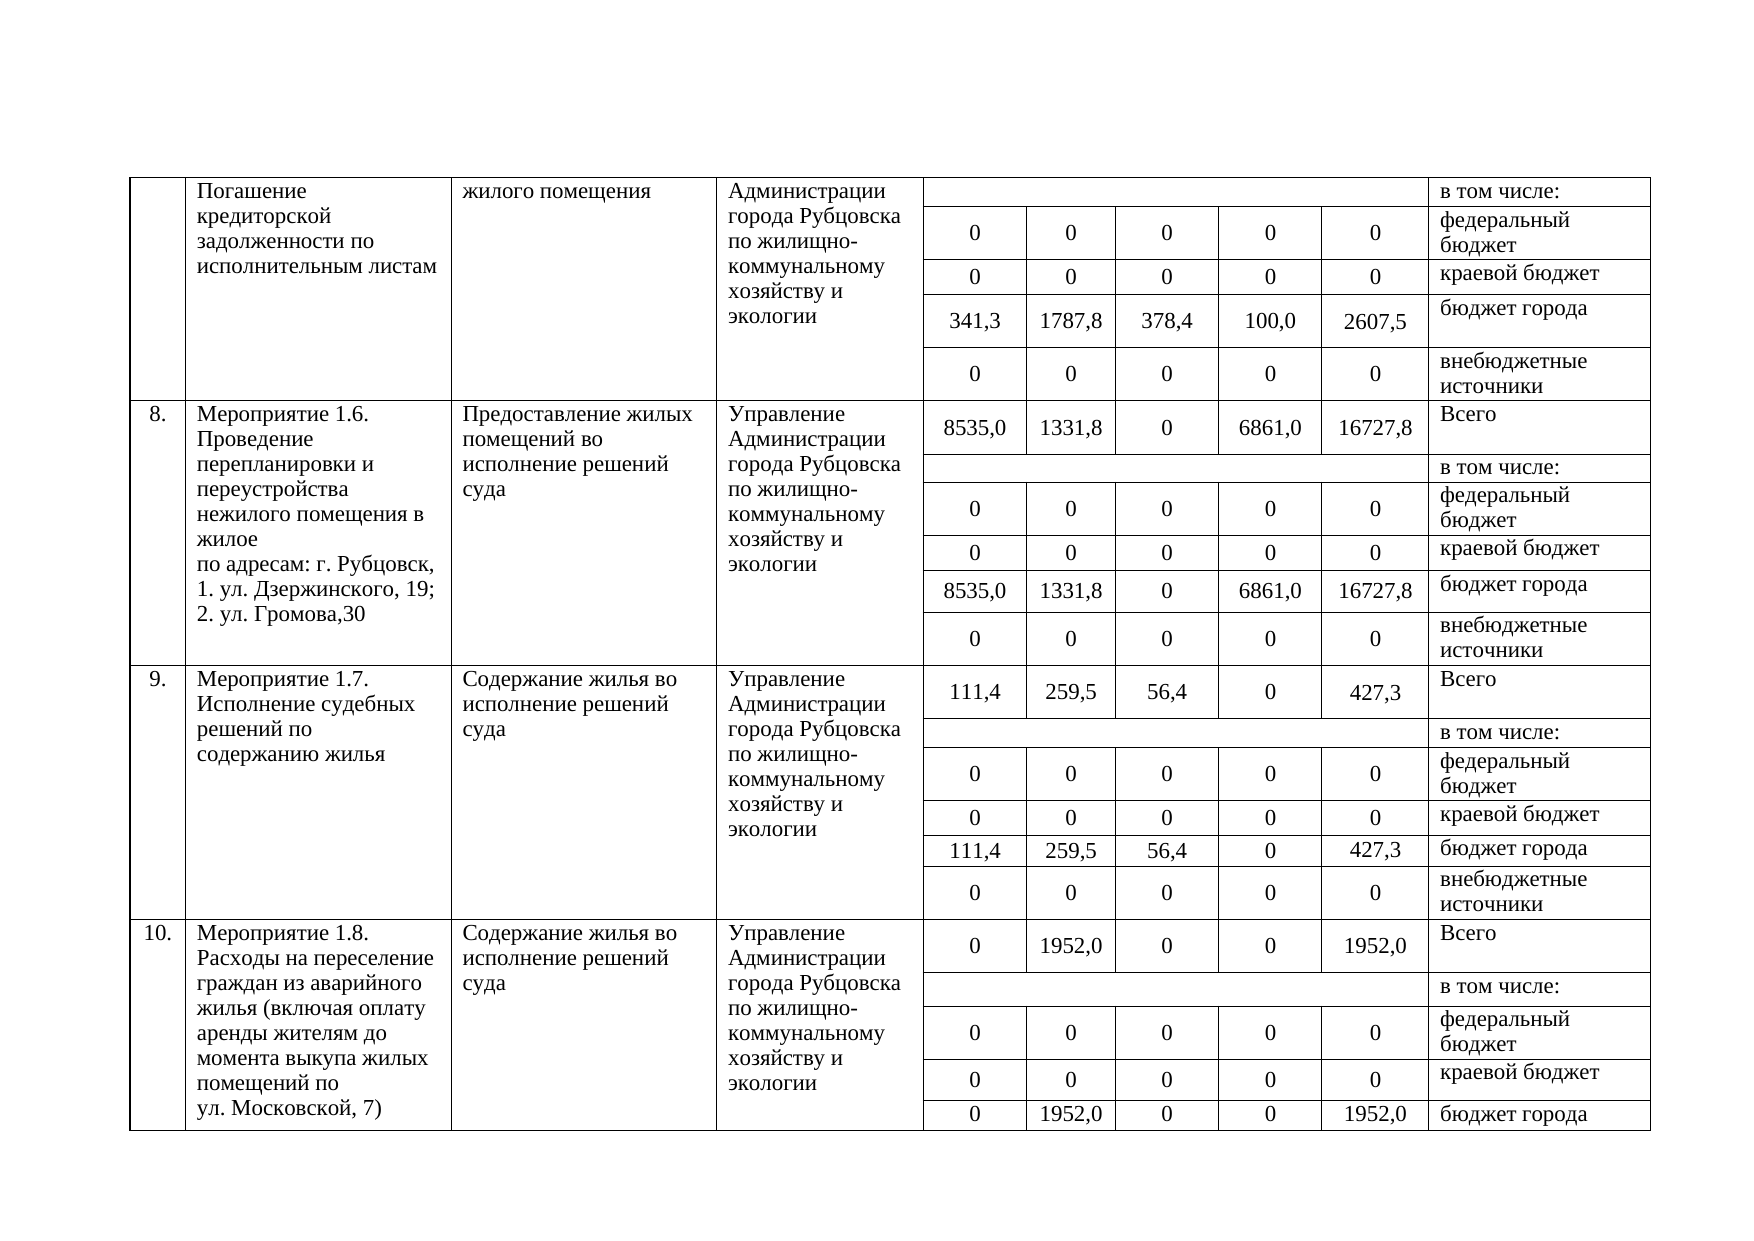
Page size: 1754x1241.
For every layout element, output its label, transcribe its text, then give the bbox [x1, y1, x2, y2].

table_cell 0 [1116, 207, 1218, 259]
table_cell 0 [924, 867, 1026, 919]
table_cell 0 [1027, 207, 1115, 259]
table_cell 259,5 [1027, 666, 1115, 718]
table_cell 0 [1219, 748, 1321, 800]
table_cell краевой бюджет [1429, 801, 1650, 834]
table_cell 8535,0 [924, 401, 1026, 453]
table_cell 6861,0 [1219, 401, 1321, 453]
table_cell 0 [924, 536, 1026, 570]
table_cell 0 [1116, 748, 1218, 800]
table_cell 0 [1027, 801, 1115, 834]
table_cell краевой бюджет [1429, 1060, 1650, 1100]
table_cell [924, 455, 1428, 482]
table_cell 0 [1219, 867, 1321, 919]
table_cell 0 [924, 1060, 1026, 1100]
table_cell 2607,5 [1322, 295, 1428, 347]
table_cell Мероприятие 1.7. Исполнение судебных решений по содержанию жилья [186, 666, 451, 919]
table_cell 1952,0 [1322, 1101, 1428, 1129]
table_cell 0 [1116, 348, 1218, 400]
table_cell 0 [1116, 1007, 1218, 1059]
table_cell федеральный бюджет [1429, 748, 1650, 800]
table_cell 0 [1219, 801, 1321, 834]
table_cell 6861,0 [1219, 571, 1321, 612]
table_cell [924, 973, 1428, 1006]
table_cell 0 [1219, 1101, 1321, 1129]
table_cell 1952,0 [1322, 920, 1428, 972]
table_cell 378,4 [1116, 295, 1218, 347]
table_cell 0 [1322, 260, 1428, 294]
table_cell бюджет города [1429, 1101, 1650, 1129]
table_cell 0 [1116, 483, 1218, 535]
table_cell 0 [1116, 613, 1218, 665]
table_cell 0 [924, 1007, 1026, 1059]
table_cell 0 [1116, 401, 1218, 453]
table_cell бюджет города [1429, 836, 1650, 866]
table_cell 0 [1116, 536, 1218, 570]
table_cell 0 [924, 920, 1026, 972]
table_cell 1331,8 [1027, 401, 1115, 453]
table_cell 1952,0 [1027, 920, 1115, 972]
table_cell 100,0 [1219, 295, 1321, 347]
table_cell 0 [1116, 571, 1218, 612]
table_cell федеральный бюджет [1429, 207, 1650, 259]
table_cell Всего [1429, 666, 1650, 718]
table_cell 0 [1027, 536, 1115, 570]
table_cell 0 [1027, 1060, 1115, 1100]
table_cell 1952,0 [1027, 1101, 1115, 1129]
table_cell 0 [1027, 348, 1115, 400]
table_cell 427,3 [1322, 666, 1428, 718]
table_cell 0 [924, 748, 1026, 800]
table_cell 341,3 [924, 295, 1026, 347]
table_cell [186, 178, 451, 400]
table_cell федеральный бюджет [1429, 1007, 1650, 1059]
table_cell 10. [131, 920, 185, 1129]
table_cell 0 [1219, 207, 1321, 259]
table_cell 0 [1219, 666, 1321, 718]
table_cell Мероприятие 1.8. Расходы на переселение граждан из аварийного жилья (включая оплату аренды жителям до момента выкупа жилых помещений по ул. Московской, 7) [186, 920, 451, 1129]
table_cell 16727,8 [1322, 401, 1428, 453]
table_cell в том числе: [1429, 455, 1650, 482]
table_cell Всего [1429, 401, 1650, 453]
table_cell 0 [1027, 748, 1115, 800]
table_cell 0 [924, 348, 1026, 400]
table_cell бюджет города [1429, 295, 1650, 347]
table_cell 0 [924, 1101, 1026, 1129]
table_cell 0 [1116, 260, 1218, 294]
table_cell 0 [1322, 1060, 1428, 1100]
table_cell 0 [1027, 867, 1115, 919]
table_cell 1331,8 [1027, 571, 1115, 612]
table_cell 0 [1322, 207, 1428, 259]
table_cell краевой бюджет [1429, 536, 1650, 570]
table_cell [924, 178, 1428, 206]
table_cell Содержание жилья во исполнение решений суда [452, 920, 716, 1129]
table_cell 0 [1219, 483, 1321, 535]
table_cell 0 [1322, 867, 1428, 919]
table_cell 9. [131, 666, 185, 919]
table_cell 0 [1322, 748, 1428, 800]
table_cell 0 [1027, 260, 1115, 294]
table_cell 0 [924, 260, 1026, 294]
table_cell 0 [1219, 920, 1321, 972]
table_cell 0 [1116, 867, 1218, 919]
table_cell 0 [1027, 483, 1115, 535]
table_cell 0 [1322, 483, 1428, 535]
table_cell федеральный бюджет [1429, 483, 1650, 535]
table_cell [452, 178, 716, 400]
table_cell 0 [924, 801, 1026, 834]
table_cell 0 [1219, 1007, 1321, 1059]
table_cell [717, 178, 923, 400]
table_cell 0 [1219, 836, 1321, 866]
table_cell внебюджетные источники [1429, 613, 1650, 665]
table_cell 0 [1322, 348, 1428, 400]
table_cell 0 [1219, 613, 1321, 665]
table_cell в том числе: [1429, 178, 1650, 206]
table_cell 1787,8 [1027, 295, 1115, 347]
table_cell 7. [131, 178, 185, 400]
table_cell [717, 920, 923, 1129]
table_cell 0 [924, 483, 1026, 535]
table_cell 0 [1322, 536, 1428, 570]
table_cell 0 [1219, 536, 1321, 570]
table_cell внебюджетные источники [1429, 867, 1650, 919]
table_cell Управление Администрации города Рубцовска по жилищно-коммунальному хозяйству и экологии [717, 666, 923, 919]
table_cell в том числе: [1429, 719, 1650, 747]
table_cell 0 [1116, 920, 1218, 972]
table_cell 0 [1322, 801, 1428, 834]
table_cell 56,4 [1116, 666, 1218, 718]
table_cell в том числе: [1429, 973, 1650, 1006]
table_cell 0 [1219, 260, 1321, 294]
table_cell 259,5 [1027, 836, 1115, 866]
table_cell краевой бюджет [1429, 260, 1650, 294]
table_cell 56,4 [1116, 836, 1218, 866]
table_cell 0 [1219, 348, 1321, 400]
table_cell 0 [1116, 801, 1218, 834]
table_cell 0 [924, 207, 1026, 259]
table_cell 0 [1322, 1007, 1428, 1059]
table_cell 0 [1027, 613, 1115, 665]
table_cell 111,4 [924, 836, 1026, 866]
table_cell внебюджетные источники [1429, 348, 1650, 400]
table_cell Всего [1429, 920, 1650, 972]
table_cell 16727,8 [1322, 571, 1428, 612]
table_cell Предоставление жилых помещений во исполнение решений суда [452, 401, 716, 665]
table_cell Управление Администрации города Рубцовска по жилищно-коммунальному хозяйству и экологии [717, 401, 923, 665]
table_cell 427,3 [1322, 836, 1428, 866]
table_cell 0 [1116, 1060, 1218, 1100]
table_cell бюджет города [1429, 571, 1650, 612]
table_cell 0 [1219, 1060, 1321, 1100]
table_cell 8. [131, 401, 185, 665]
table_cell 0 [1027, 1007, 1115, 1059]
table_cell 8535,0 [924, 571, 1026, 612]
table_cell [924, 719, 1428, 747]
table_cell 0 [924, 613, 1026, 665]
table_cell 0 [1322, 613, 1428, 665]
table_cell Мероприятие 1.6. Проведение перепланировки и переустройства нежилого помещения в жилое по адресам: г. Рубцовск, 1. ул. Дзержинского, 19; 2. ул. Громова,30 [186, 401, 451, 665]
table_cell 111,4 [924, 666, 1026, 718]
table_cell 0 [1116, 1101, 1218, 1129]
table_cell Содержание жилья во исполнение решений суда [452, 666, 716, 919]
